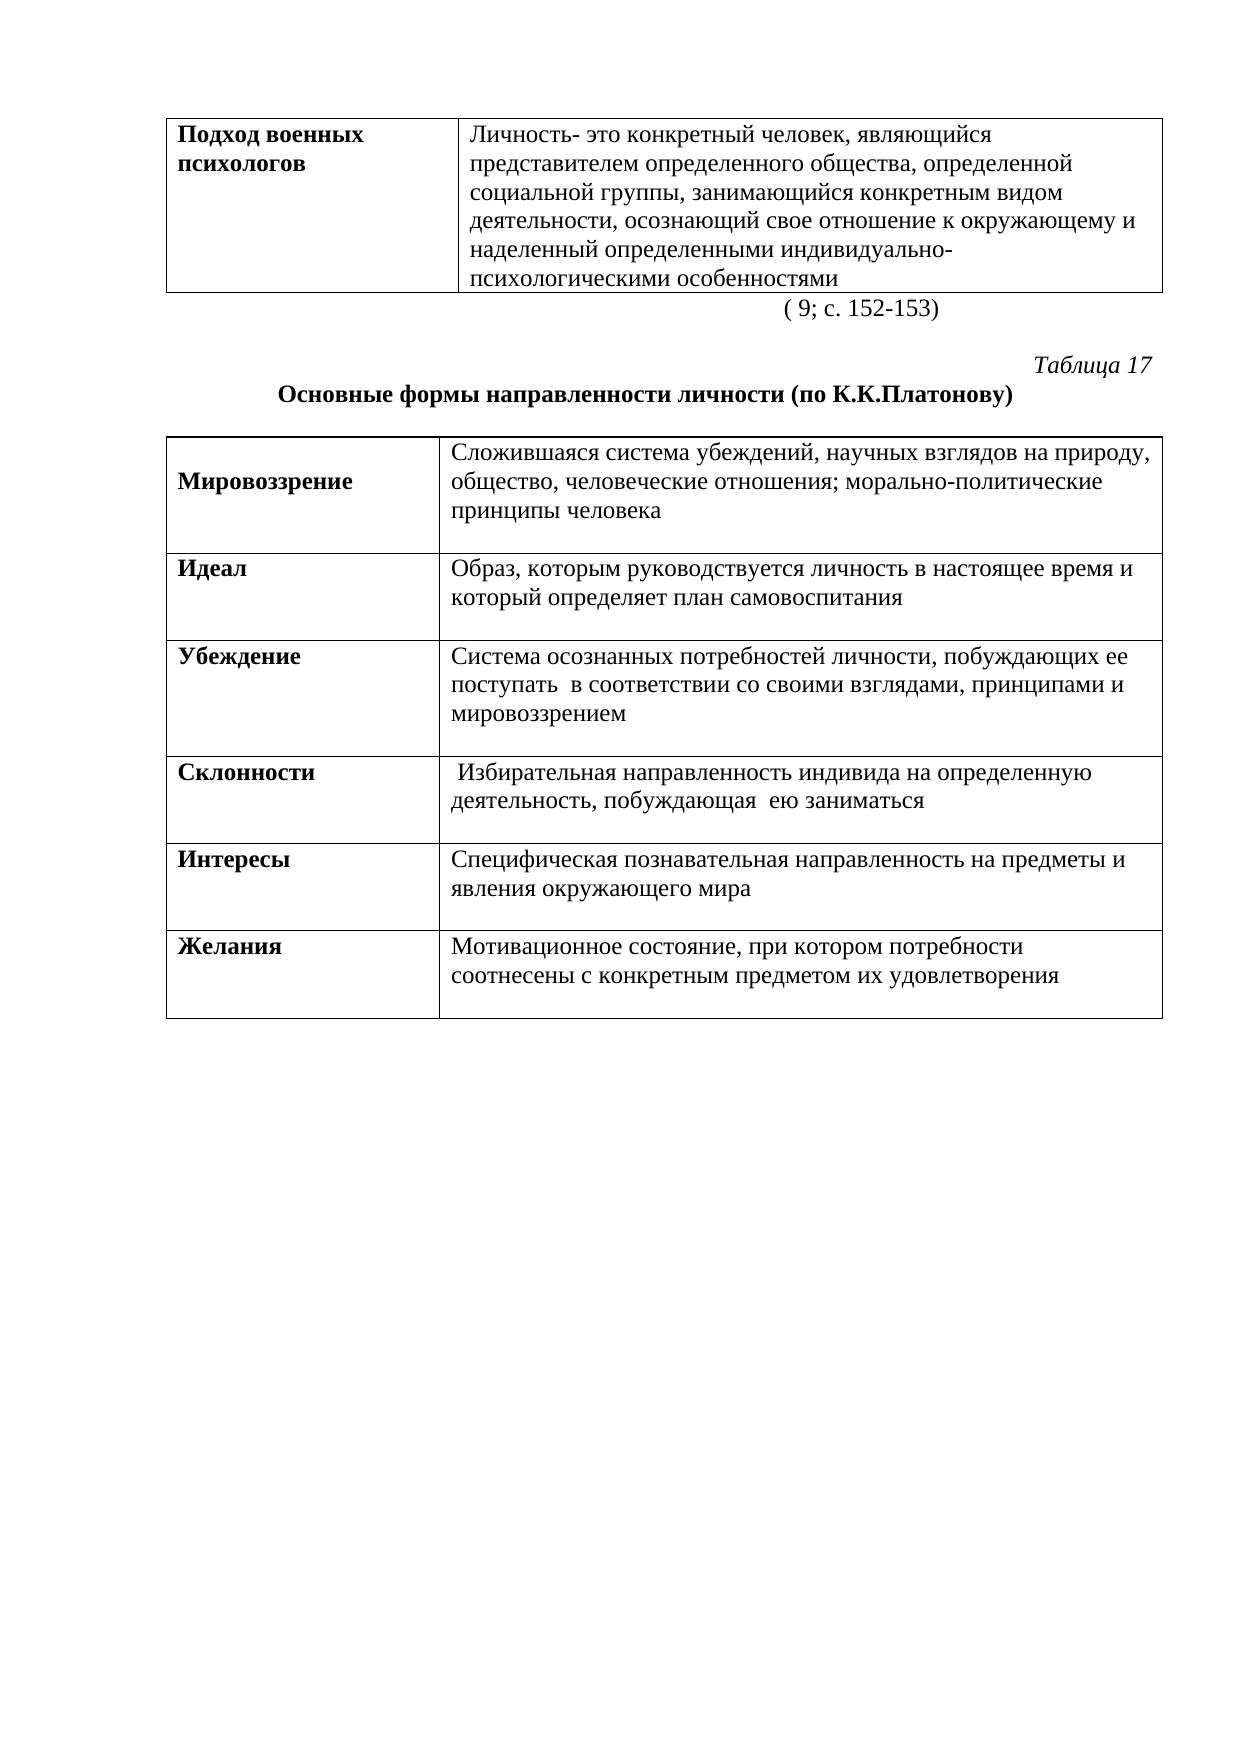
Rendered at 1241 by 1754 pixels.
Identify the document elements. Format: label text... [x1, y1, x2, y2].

table_cell Убеждение [167, 641, 439, 756]
text ( 9; с. 152-153) [177, 293, 1152, 321]
table_cell Специфическая познавательная направленность на предметы и явления окружающего мира [440, 844, 1162, 930]
table_cell Личность- это конкретный человек, являющийся представителем определенного общества, определенной социальной группы, занимающийся конкретным видом деятельности, осознающий свое отношение к окружающему и наделенный определенными индивидуально-психологическими особенностями [459, 119, 1162, 292]
table_cell Склонности [167, 757, 439, 843]
text Таблица 17 [177, 350, 1152, 379]
table_cell Интересы [167, 844, 439, 930]
table_cell Подход военных психологов [167, 119, 458, 292]
text Основные формы направленности личности (по К.К.Платонову) [177, 379, 1152, 408]
table_cell Желания [167, 931, 439, 1018]
table_cell Мотивационное состояние, при котором потребности соотнесены с конкретным предметом их удовлетворения [440, 931, 1162, 1018]
table_cell Система осознанных потребностей личности, побуждающих ее поступать в соответствии со своими взглядами, принципами и мировоззрением [440, 641, 1162, 756]
table_header Сложившаяся система убеждений, научных взглядов на природу, общество, человеческие отношения; морально-политические принципы человека [440, 438, 1162, 552]
table_cell Образ, которым руководствуется личность в настоящее время и который определяет план самовоспитания [440, 554, 1162, 640]
table_header Мировоззрение [167, 438, 439, 552]
table_cell Идеал [167, 554, 439, 640]
table_cell Избирательная направленность индивида на определенную деятельность, побуждающая ею заниматься [440, 757, 1162, 843]
